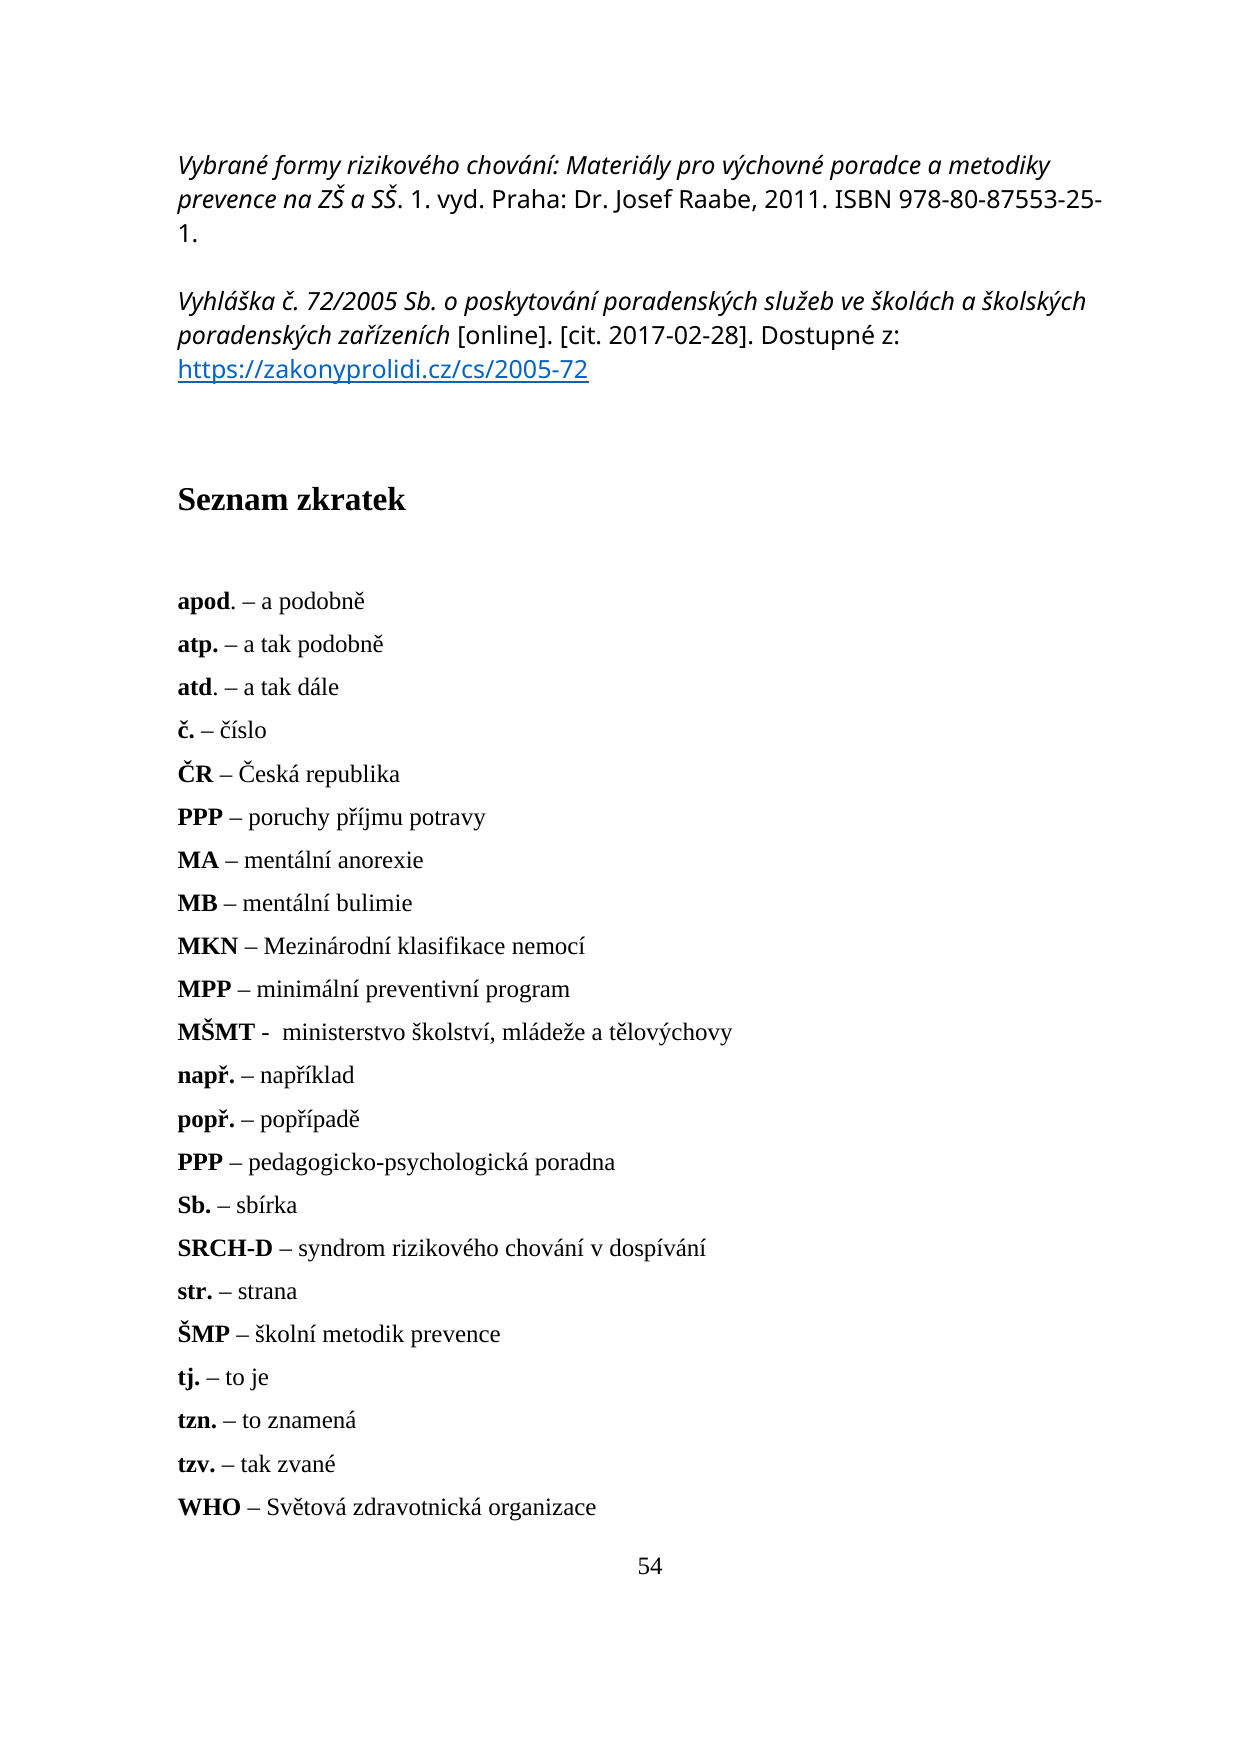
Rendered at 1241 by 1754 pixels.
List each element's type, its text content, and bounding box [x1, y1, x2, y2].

text MŠMT - ministerstvo školství, mládeže a tělovýchovy [177, 1017, 1122, 1046]
text tzv. – tak zvané [177, 1449, 1122, 1477]
text např. – například [177, 1061, 1122, 1089]
text MB – mentální bulimie [177, 888, 1122, 917]
text atd. – a tak dále [177, 672, 1122, 701]
text MA – mentální anorexie [177, 845, 1122, 874]
text SRCH-D – syndrom rizikového chování v dospívání [177, 1233, 1122, 1262]
text atp. – a tak podobně [177, 629, 1122, 658]
text MKN – Mezinárodní klasifikace nemocí [177, 931, 1122, 960]
text Sb. – sbírka [177, 1190, 1122, 1219]
text PPP – pedagogicko-psychologická poradna [177, 1147, 1122, 1176]
text ČR – Česká republika [177, 759, 1122, 787]
text tj. – to je [177, 1362, 1122, 1391]
text Vyhláška č. 72/2005 Sb. o poskytování poradenských služeb ve školách a školských poradenských zařízeních [online]. [cit. 2017-02-28]. Dostupné z: https://zakonyprolidi.cz/cs/2005-72 [177, 284, 1122, 386]
text PPP – poruchy příjmu potravy [177, 802, 1122, 831]
subtitle Seznam zkratek [177, 479, 1122, 518]
text tzn. – to znamená [177, 1406, 1122, 1434]
text ŠMP – školní metodik prevence [177, 1319, 1122, 1348]
text apod. – a podobně [177, 586, 1122, 615]
text MPP – minimální preventivní program [177, 974, 1122, 1003]
text č. – číslo [177, 716, 1122, 744]
text WHO – Světová zdravotnická organizace [177, 1492, 1122, 1521]
text popř. – popřípadě [177, 1104, 1122, 1132]
text Vybrané formy rizikového chování: Materiály pro výchovné poradce a metodiky prevence na ZŠ a SŠ. 1. vyd. Praha: Dr. Josef Raabe, 2011. ISBN 978-80-87553-25-1. [177, 148, 1122, 250]
text str. – strana [177, 1276, 1122, 1305]
